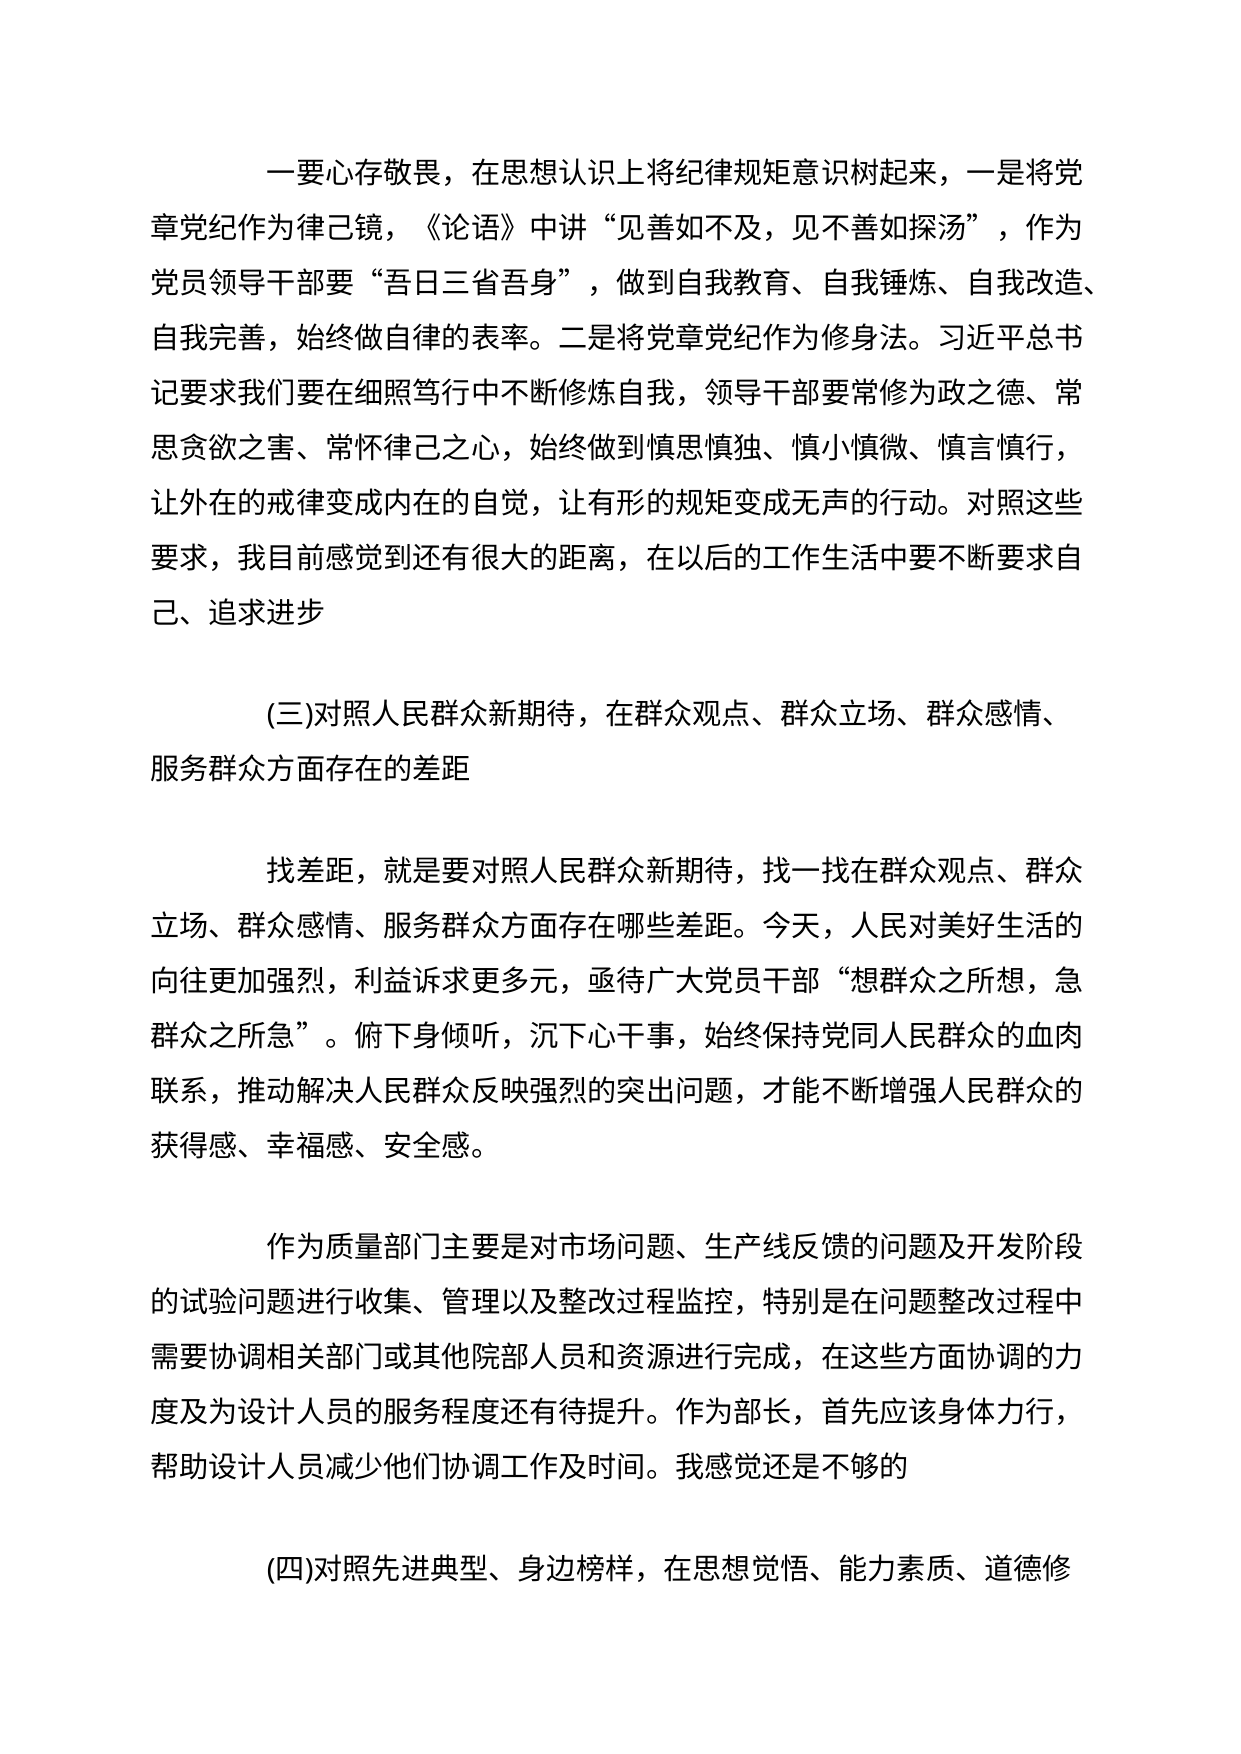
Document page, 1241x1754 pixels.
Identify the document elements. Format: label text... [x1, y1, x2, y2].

text (三)对照人民群众新期待，在群众观点、群众立场、群众感情、服务群众方面存在的差距 [150, 691, 1090, 788]
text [150, 1545, 1090, 1588]
text 作为质量部门主要是对市场问题、生产线反馈的问题及开发阶段的试验问题进行收集、管理以及整改过程监控，特别是在问题整改过程中需要协调相关部门或其他院部人员和资源进行完成，在这些方面协调的力度及为设计人员的服务程度还有待提升。作为部长，首先应该身体力行，帮助设计人员减少他们协调工作及时间。我感觉还是不够的 [150, 1224, 1090, 1486]
text 找差距，就是要对照人民群众新期待，找一找在群众观点、群众立场、群众感情、服务群众方面存在哪些差距。今天，人民对美好生活的向往更加强烈，利益诉求更多元，亟待广大党员干部“想群众之所想，急群众之所急”。俯下身倾听，沉下心干事，始终保持党同人民群众的血肉联系，推动解决人民群众反映强烈的突出问题，才能不断增强人民群众的获得感、幸福感、安全感。 [150, 848, 1090, 1164]
text 一要心存敬畏，在思想认识上将纪律规矩意识树起来，一是将党章党纪作为律己镜，《论语》中讲“见善如不及，见不善如探汤”，作为党员领导干部要“吾日三省吾身”，做到自我教育、自我锤炼、自我改造、自我完善，始终做自律的表率。二是将党章党纪作为修身法。习近平总书记要求我们要在细照笃行中不断修炼自我，领导干部要常修为政之德、常思贪欲之害、常怀律己之心，始终做到慎思慎独、慎小慎微、慎言慎行，让外在的戒律变成内在的自觉，让有形的规矩变成无声的行动。对照这些要求，我目前感觉到还有很大的距离，在以后的工作生活中要不断要求自己、追求进步 [150, 150, 1090, 631]
